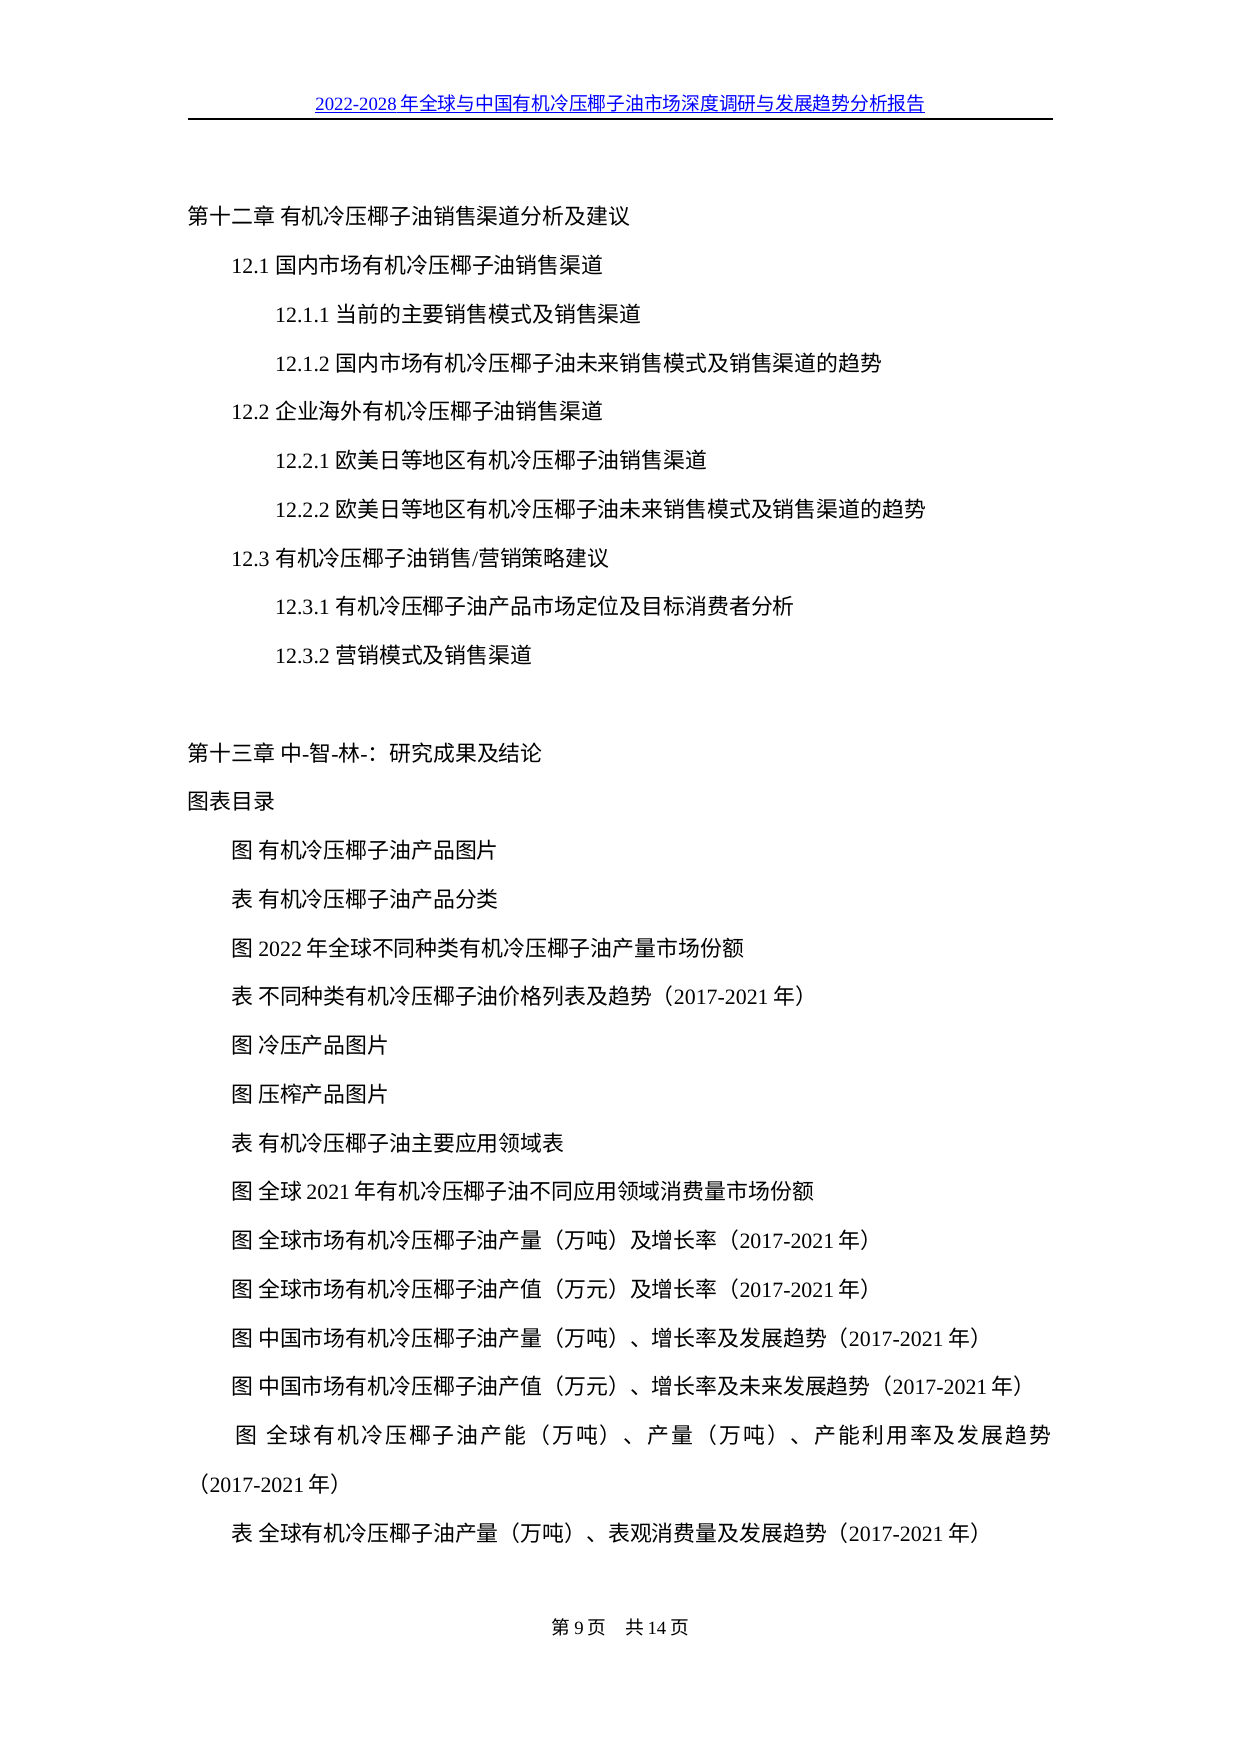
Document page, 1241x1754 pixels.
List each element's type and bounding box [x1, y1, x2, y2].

text [187, 150, 1053, 1548]
